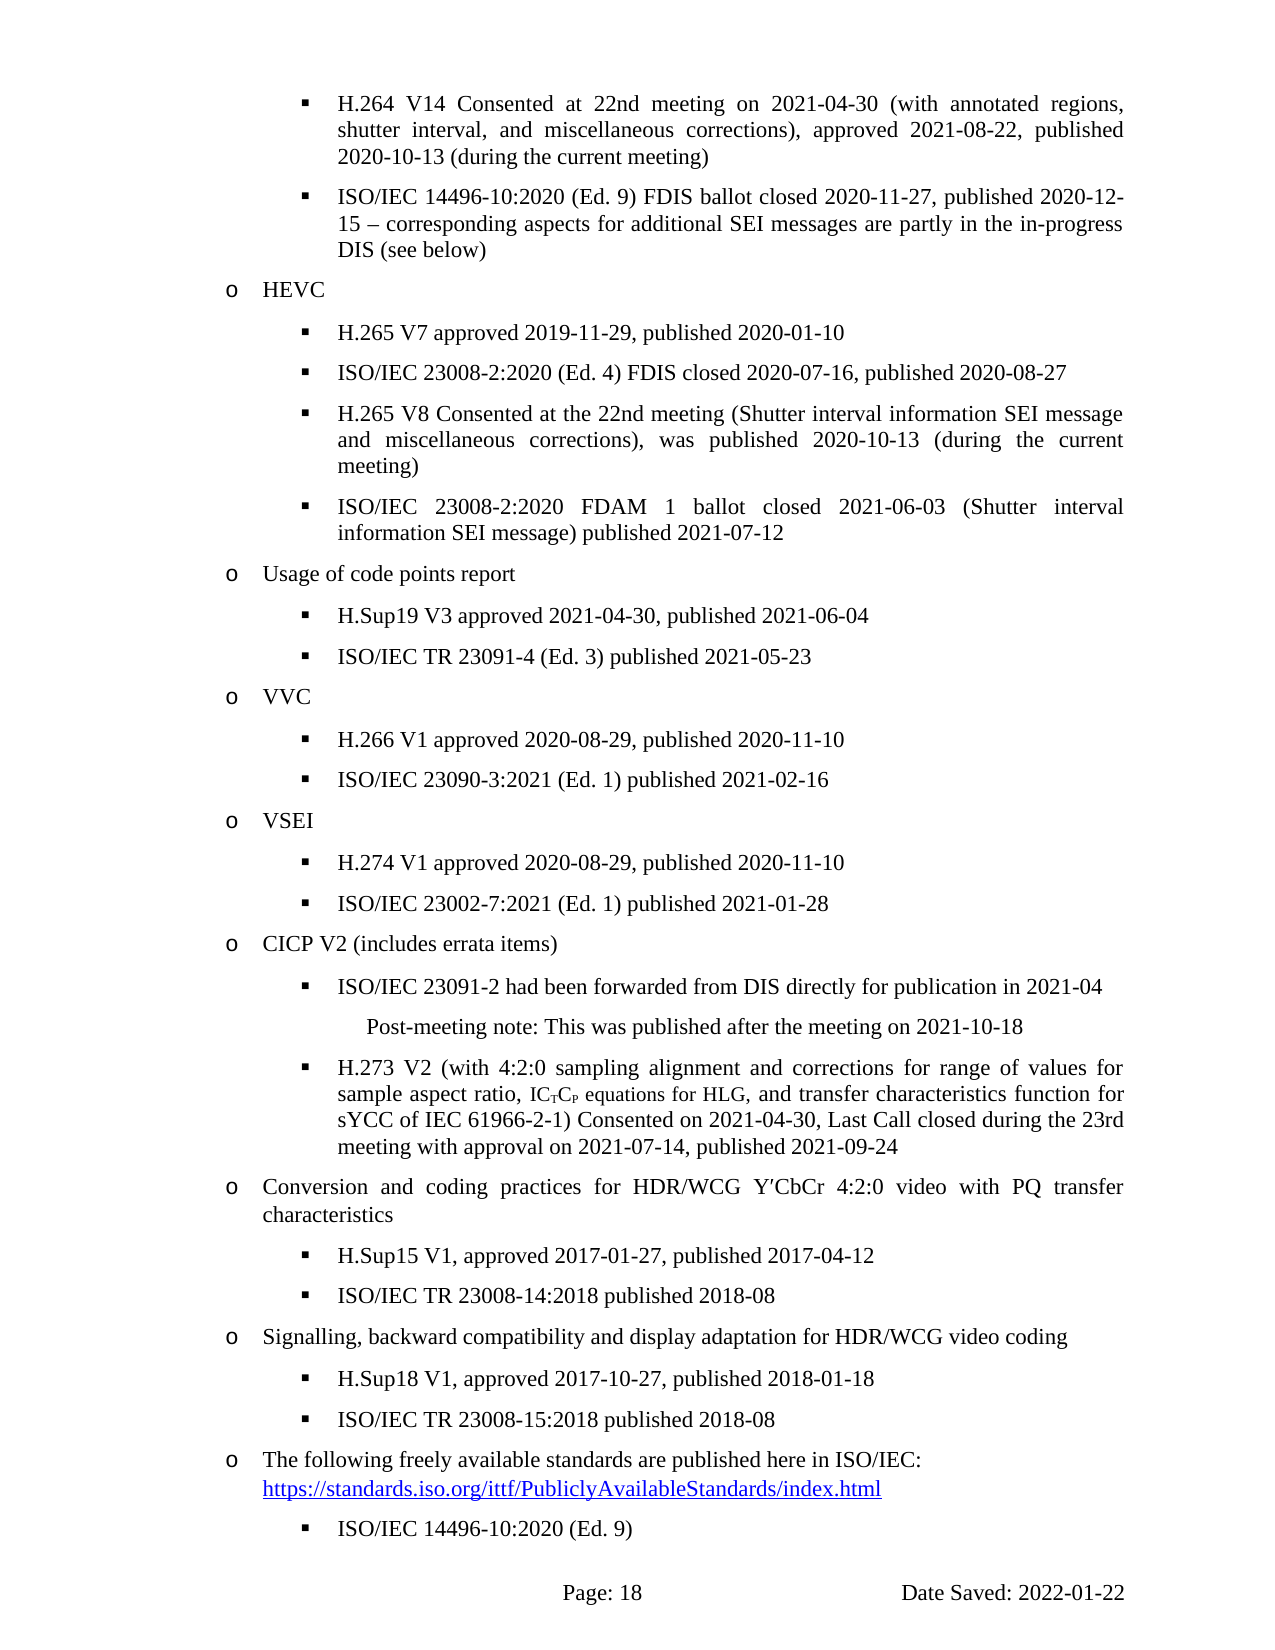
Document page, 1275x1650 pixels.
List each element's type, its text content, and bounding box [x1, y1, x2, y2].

list H.266 V1 approved 2020-08-29, published 2020-11-10 [300, 726, 1125, 752]
list VSEI [225, 807, 1125, 835]
list VVC [225, 683, 1125, 712]
list H.Sup19 V3 approved 2021-04-30, published 2021-06-04 [300, 602, 1125, 629]
list ISO/IEC 23008-2:2020 (Ed. 4) FDIS closed 2020-07-16, published 2020-08-27 [300, 359, 1125, 386]
list ISO/IEC TR 23008-15:2018 published 2018-08 [300, 1406, 1125, 1432]
list H.265 V7 approved 2019-11-29, published 2020-01-10 [300, 319, 1125, 345]
list ISO/IEC 23008-2:2020 FDAM 1 ballot closed 2021-06-03 (Shutter interval information SEI message) published 2021-07-12 [300, 493, 1125, 546]
list ISO/IEC 23002-7:2021 (Ed. 1) published 2021-01-28 [300, 890, 1125, 916]
list ISO/IEC TR 23008-14:2018 published 2018-08 [300, 1283, 1125, 1309]
list H.274 V1 approved 2020-08-29, published 2020-11-10 [300, 849, 1125, 876]
list ISO/IEC TR 23091-4 (Ed. 3) published 2021-05-23 [300, 643, 1125, 669]
list H.264 V14 Consented at 22nd meeting on 2021-04-30 (with annotated regions, shutter interval, and miscellaneous corrections), approved 2021-08-22, published 2020-10-13 (during the current meeting) [300, 90, 1125, 169]
list Signalling, backward compatibility and display adaptation for HDR/WCG video coding [225, 1323, 1125, 1351]
list H.273 V2 (with 4:2:0 sampling alignment and corrections for range of values for sample aspect ratio, ICTCP equations for HLG, and transfer characteristics function for sYCC of IEC 61966-2-1) Consented on 2021-04-30, Last Call closed during the 23rd meeting with approval on 2021-07-14, published 2021-09-24 [300, 1054, 1125, 1159]
list Post-meeting note: This was published after the meeting on 2021-10-18 [366, 1013, 1125, 1039]
list ISO/IEC 14496-10:2020 (Ed. 9) FDIS ballot closed 2020-11-27, published 2020-12-15 – corresponding aspects for additional SEI messages are partly in the in-progress DIS (see below) [300, 183, 1125, 262]
list ISO/IEC 23091-2 had been forwarded from DIS directly for publication in 2021-04 [300, 973, 1125, 999]
list H.265 V8 Consented at the 22nd meeting (Shutter interval information SEI message and miscellaneous corrections), was published 2020-10-13 (during the current meeting) [300, 400, 1125, 479]
list ISO/IEC 14496-10:2020 (Ed. 9) [300, 1515, 1125, 1542]
list The following freely available standards are published here in ISO/IEC: https://standards.iso.org/ittf/PubliclyAvailableStandards/index.html [225, 1447, 1125, 1501]
list Usage of code points report [225, 560, 1125, 588]
list CICP V2 (includes errata items) [225, 930, 1125, 958]
list H.Sup18 V1, approved 2017-10-27, published 2018-01-18 [300, 1366, 1125, 1392]
list ISO/IEC 23090-3:2021 (Ed. 1) published 2021-02-16 [300, 766, 1125, 793]
list H.Sup15 V1, approved 2017-01-27, published 2017-04-12 [300, 1242, 1125, 1268]
list HEVC [225, 276, 1125, 305]
list Conversion and coding practices for HDR/WCG Y′CbCr 4:2:0 video with PQ transfer characteristics [225, 1173, 1125, 1228]
